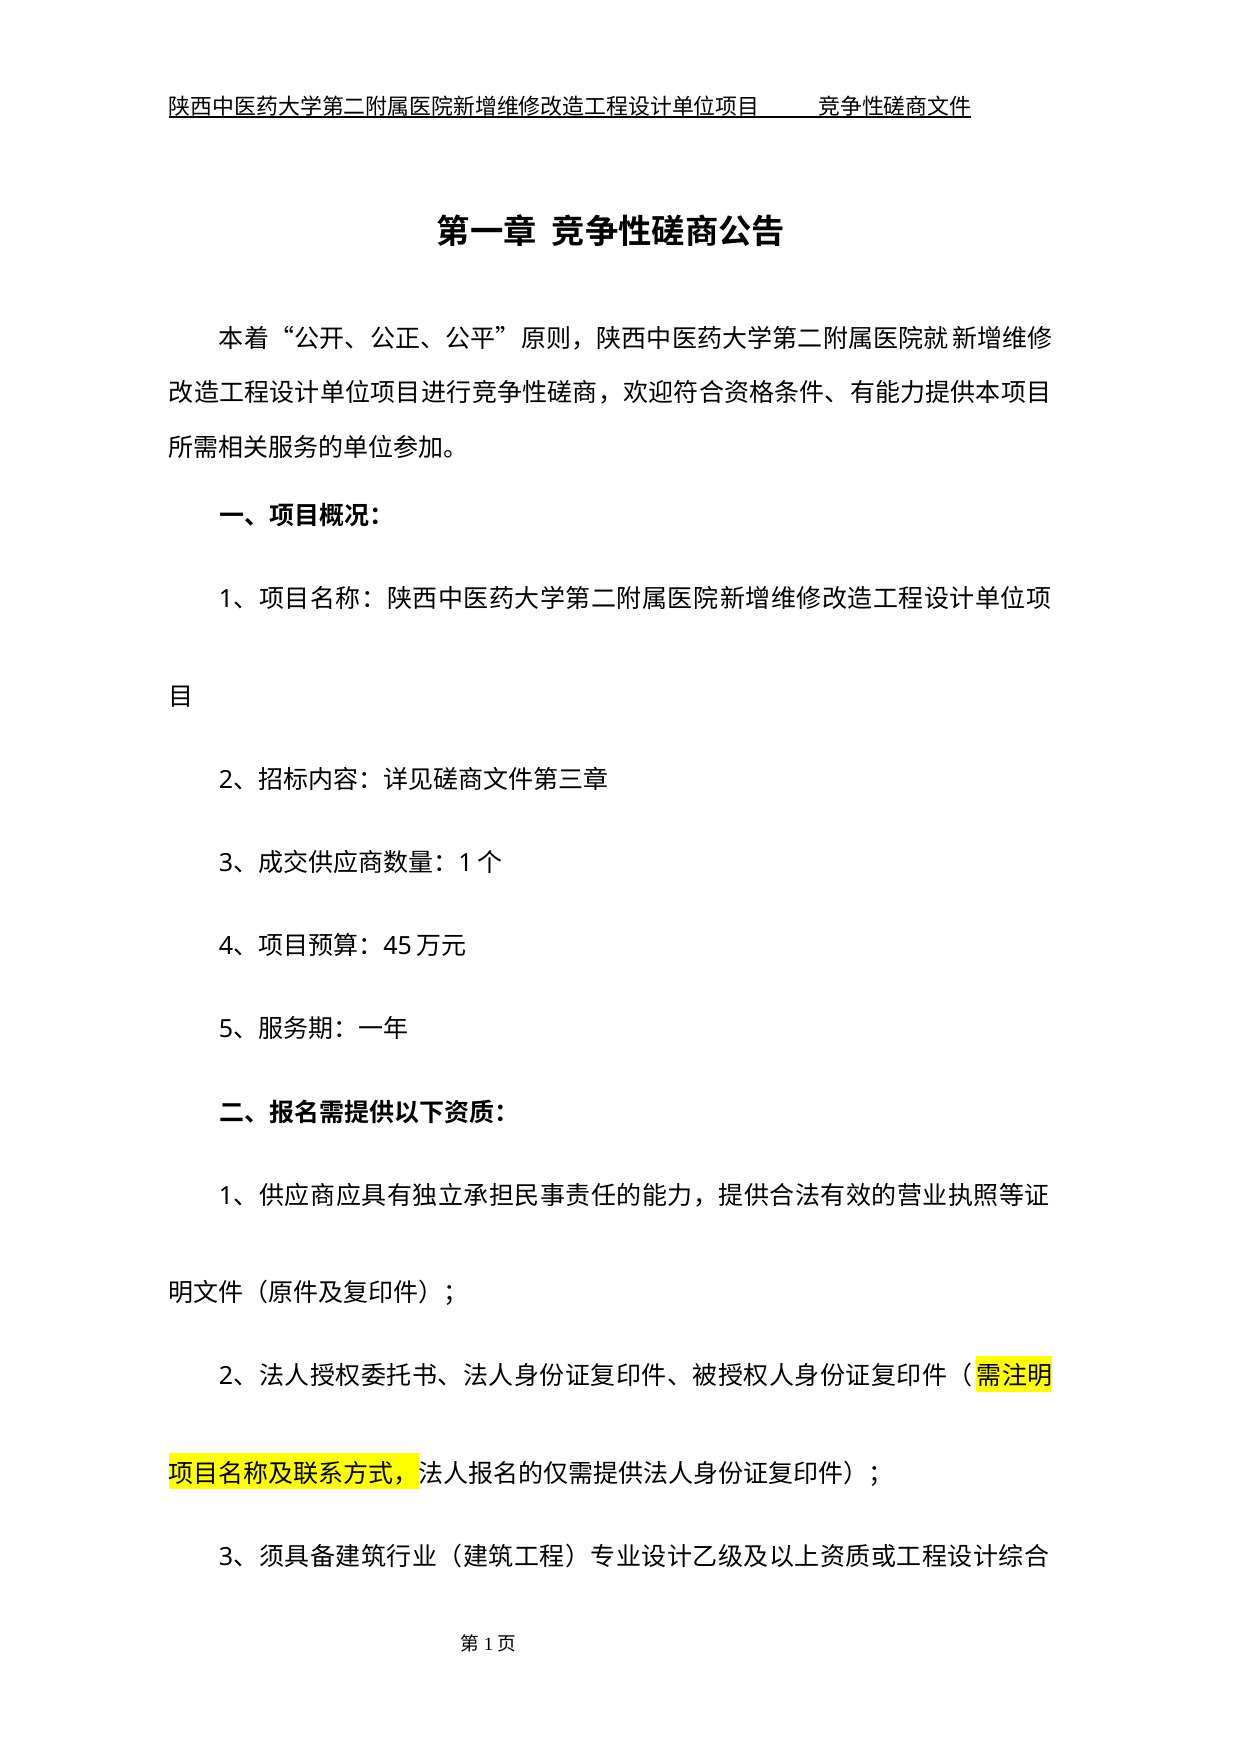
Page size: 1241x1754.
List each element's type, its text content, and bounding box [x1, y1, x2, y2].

text 2、招标内容：详见磋商文件第三章 [169, 745, 1053, 810]
text 1、项目名称：陕西中医药大学第二附属医院新增维修改造工程设计单位项目 [169, 564, 1053, 727]
list 一、项目概况： [169, 481, 1053, 546]
text 3、成交供应商数量：1个 [169, 828, 1053, 893]
list 本着“公开、公正、公平”原则，陕西中医药大学第二附属医院就新增维修改造工程设计单位项目进行竞争性磋商，欢迎符合资格条件、有能力提供本项目所需相关服务的单位参加。 [169, 318, 1053, 463]
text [169, 1522, 1053, 1587]
text 2、法人授权委托书、法人身份证复印件、被授权人身份证复印件（需注明项目名称及联系方式，法人报名的仅需提供法人身份证复印件）； [169, 1341, 1053, 1504]
text 4、项目预算：45万元 [169, 911, 1053, 976]
list 第一章 竞争性磋商公告 [169, 197, 1053, 262]
text 5、服务期：一年 [169, 994, 1053, 1059]
list 二、报名需提供以下资质： [169, 1078, 1053, 1143]
text 1、供应商应具有独立承担民事责任的能力，提供合法有效的营业执照等证明文件（原件及复印件）； [169, 1161, 1053, 1323]
